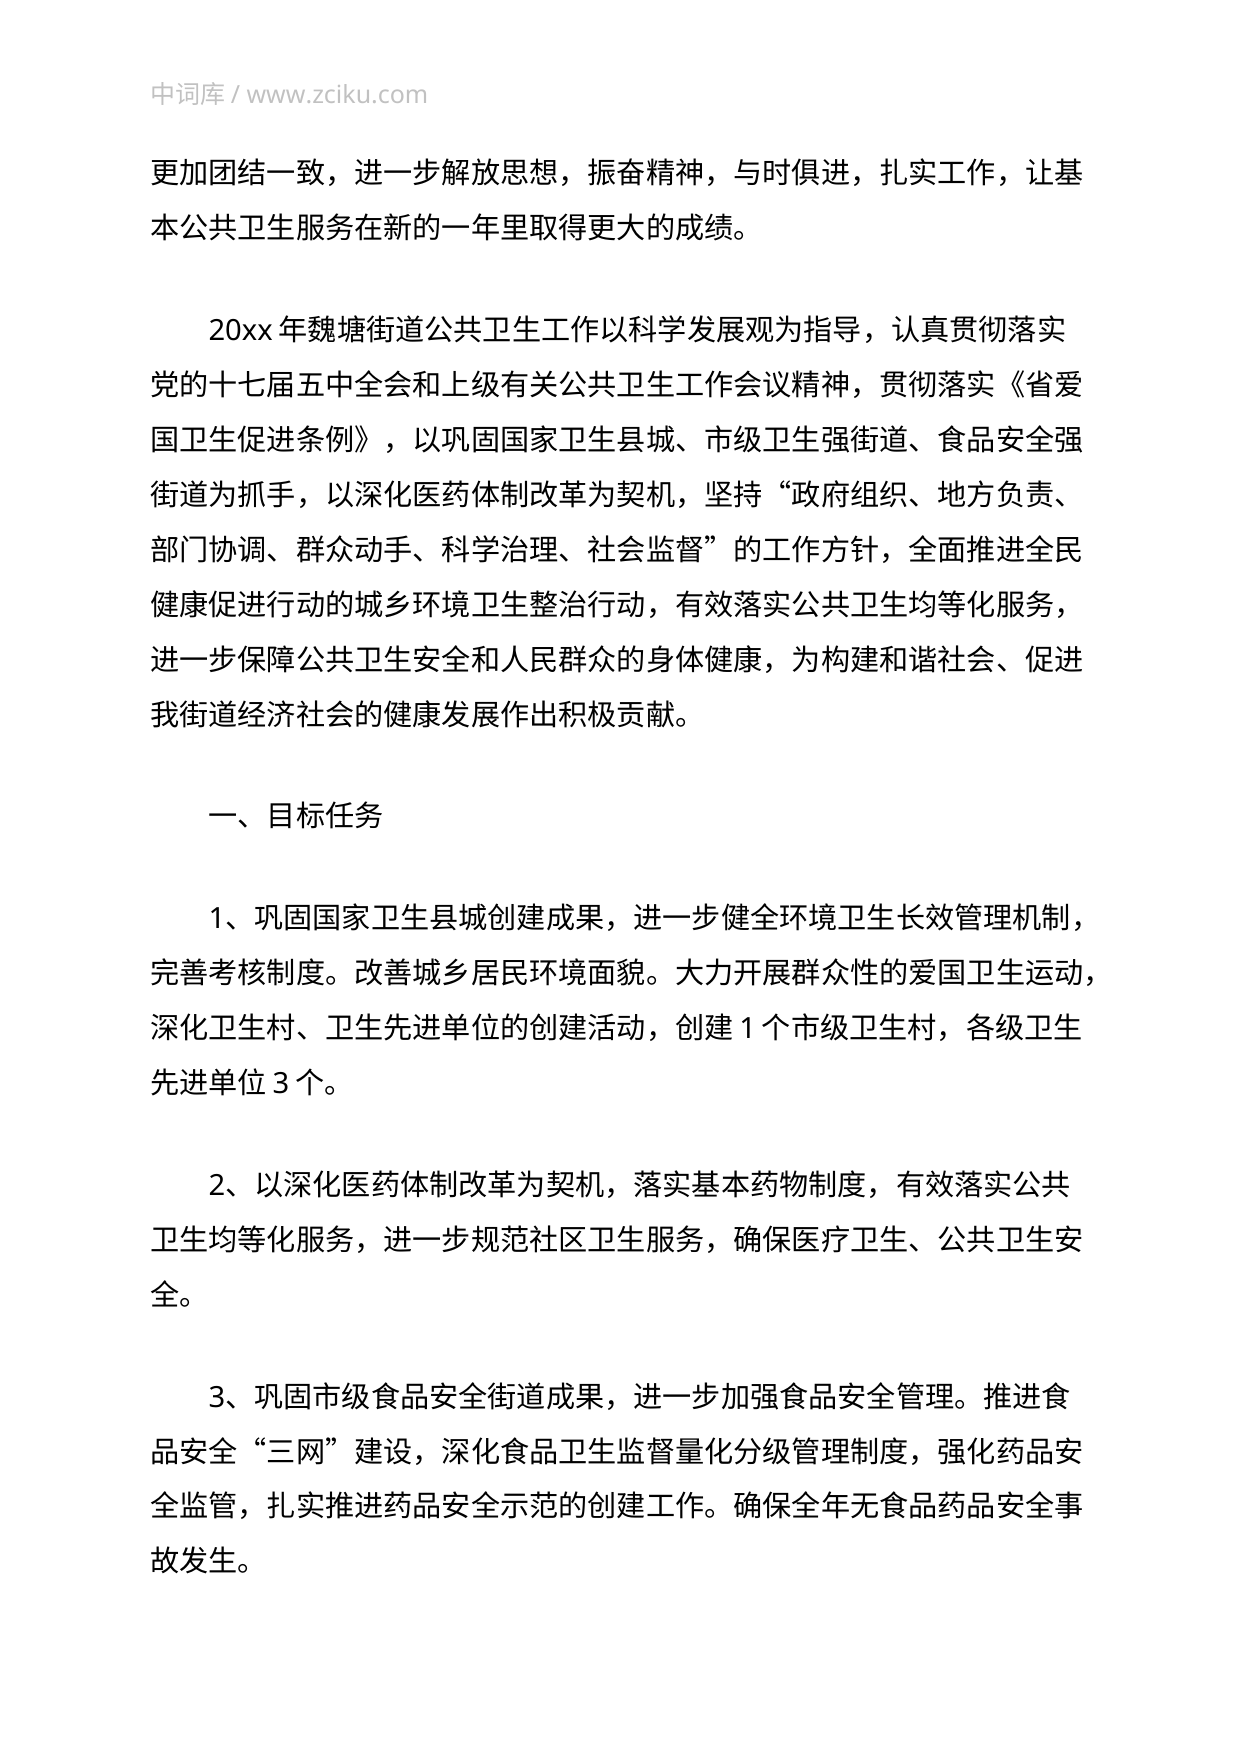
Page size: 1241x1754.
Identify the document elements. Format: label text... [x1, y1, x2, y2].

text 20xx年魏塘街道公共卫生工作以科学发展观为指导，认真贯彻落实党的十七届五中全会和上级有关公共卫生工作会议精神，贯彻落实《省爱国卫生促进条例》，以巩固国家卫生县城、市级卫生强街道、食品安全强街道为抓手，以深化医药体制改革为契机，坚持“政府组织、地方负责、部门协调、群众动手、科学治理、社会监督”的工作方针，全面推进全民健康促进行动的城乡环境卫生整治行动，有效落实公共卫生均等化服务，进一步保障公共卫生安全和人民群众的身体健康，为构建和谐社会、促进我街道经济社会的健康发展作出积极贡献。 [150, 307, 1090, 733]
text 3、巩固市级食品安全街道成果，进一步加强食品安全管理。推进食品安全“三网”建设，深化食品卫生监督量化分级管理制度，强化药品安全监管，扎实推进药品安全示范的创建工作。确保全年无食品药品安全事故发生。 [150, 1373, 1090, 1580]
text 2、以深化医药体制改革为契机，落实基本药物制度，有效落实公共卫生均等化服务，进一步规范社区卫生服务，确保医疗卫生、公共卫生安全。 [150, 1161, 1090, 1314]
text 一、目标任务 [150, 793, 1090, 835]
text 1、巩固国家卫生县城创建成果，进一步健全环境卫生长效管理机制，完善考核制度。改善城乡居民环境面貌。大力开展群众性的爱国卫生运动，深化卫生村、卫生先进单位的创建活动，创建1个市级卫生村，各级卫生先进单位3个。 [150, 894, 1090, 1102]
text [150, 150, 1090, 247]
